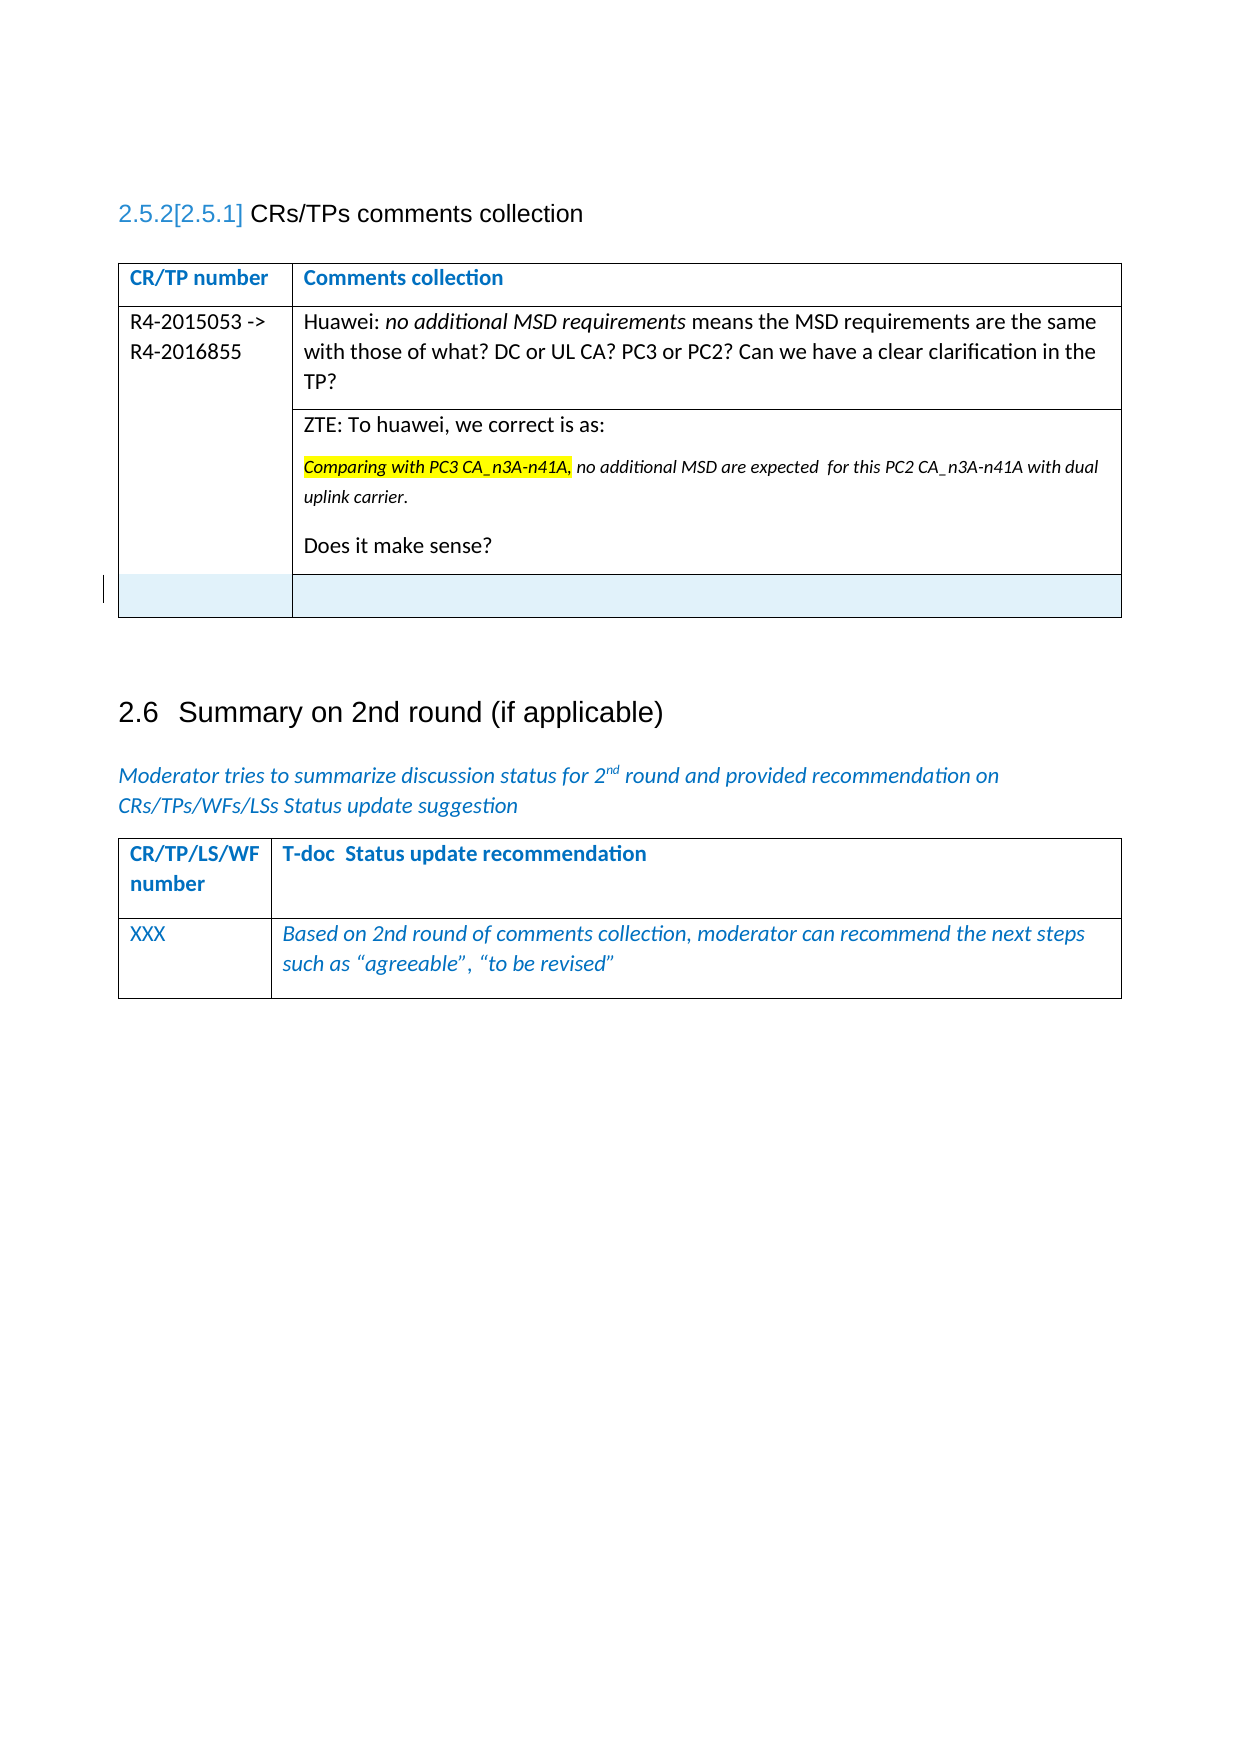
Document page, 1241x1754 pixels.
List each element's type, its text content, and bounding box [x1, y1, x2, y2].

table_header [293, 264, 1121, 306]
table_header CR/TP/LS/WF number [119, 839, 271, 918]
subtitle Summary on 2nd round (if applicable) [118, 683, 1122, 740]
table_cell [293, 410, 1121, 574]
table_cell [293, 307, 1121, 409]
table_cell [119, 307, 292, 617]
table_cell Based on 2nd round of comments collection, moderator can recommend the next steps such as “agreeable”, “to be revised” [272, 919, 1121, 998]
table_cell XXX [119, 919, 271, 998]
table_header [119, 264, 292, 306]
text Moderator tries to summarize discussion status for 2nd round and provided recommendation on CRs/TPs/WFs/LSs Status update suggestion [118, 762, 1122, 820]
table_header T-doc Status update recommendation [272, 839, 1121, 918]
